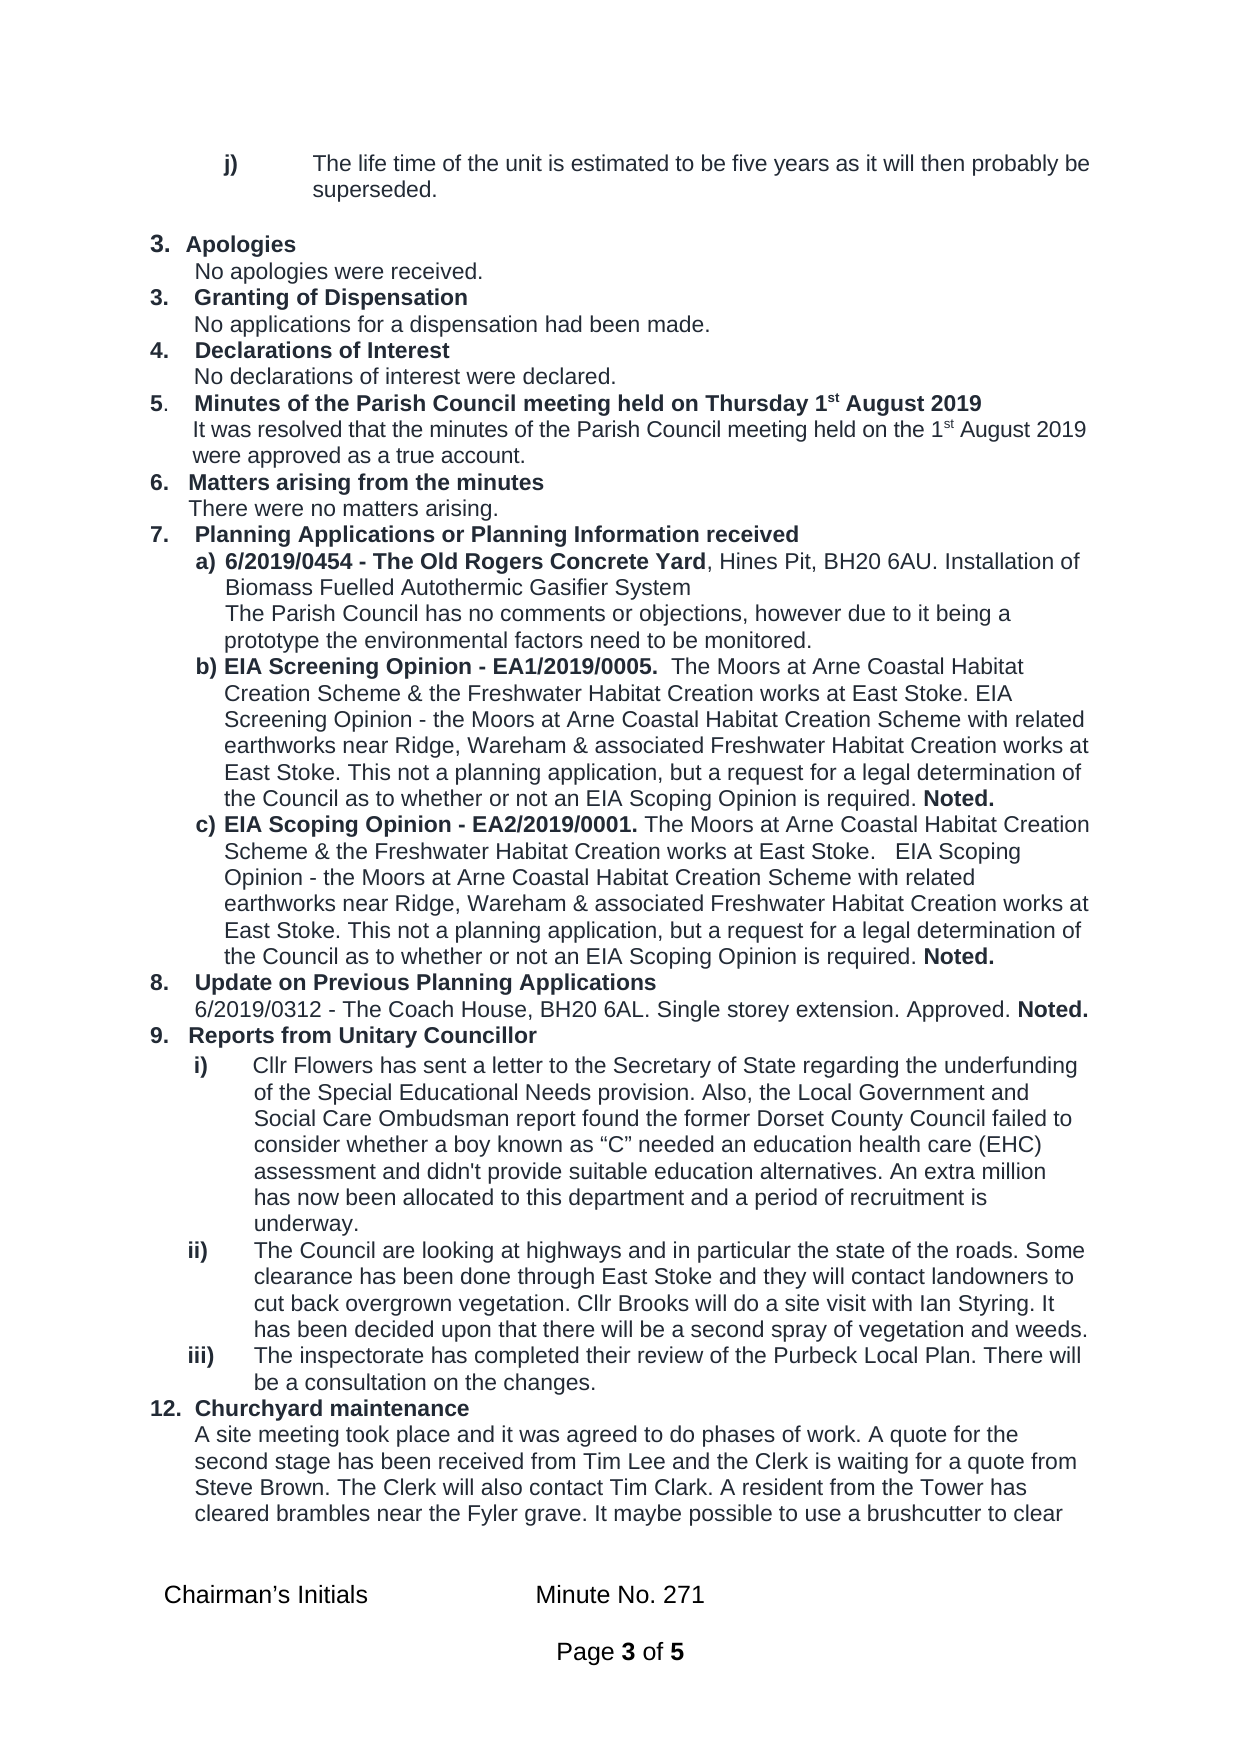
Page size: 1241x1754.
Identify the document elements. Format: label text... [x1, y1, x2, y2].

text 5. Minutes of the Parish Council meeting held on Thursday 1st August 2019 [150, 389, 1120, 416]
text 4. Declarations of Interest [150, 337, 1090, 363]
text iii) The inspectorate has completed their review of the Purbeck Local Plan. There will be a consultation on the changes. [187, 1342, 1090, 1395]
text 6/2019/0312 - The Coach House, BH20 6AL. Single storey extension. Approved. Noted. [194, 996, 1090, 1022]
text 3. Granting of Dispensation [150, 284, 1090, 311]
list Apologies [150, 229, 1090, 258]
text 8. Update on Previous Planning Applications [150, 969, 1090, 996]
text b) EIA Screening Opinion - EA1/2019/0005. The Moors at Arne Coastal Habitat Creation Scheme & the Freshwater Habitat Creation works at East Stoke. EIA Screening Opinion - the Moors at Arne Coastal Habitat Creation Scheme with related earthworks near Ridge, Wareham & associated Freshwater Habitat Creation works at East Stoke. This not a planning application, but a request for a legal determination of the Council as to whether or not an EIA Scoping Opinion is required. Noted. [195, 653, 1090, 811]
text No applications for a dispensation had been made. [187, 311, 1090, 337]
text i) Cllr Flowers has sent a letter to the Secretary of State regarding the underfunding of the Special Educational Needs provision. Also, the Local Government and Social Care Ombudsman report found the former Dorset County Council failed to consider whether a boy known as “C” needed an education health care (EHC) assessment and didn't provide suitable education alternatives. An extra million has now been allocated to this department and a period of recruitment is underway. [187, 1052, 1090, 1237]
text 12. Churchyard maintenance [150, 1395, 1090, 1421]
text It was resolved that the minutes of the Parish Council meeting held on the 1st August 2019 were approved as a true account. [192, 416, 1120, 469]
text c) EIA Scoping Opinion - EA2/2019/0001. The Moors at Arne Coastal Habitat Creation Scheme & the Freshwater Habitat Creation works at East Stoke. EIA Scoping Opinion - the Moors at Arne Coastal Habitat Creation Scheme with related earthworks near Ridge, Wareham & associated Freshwater Habitat Creation works at East Stoke. This not a planning application, but a request for a legal determination of the Council as to whether or not an EIA Scoping Opinion is required. Noted. [195, 811, 1090, 969]
text ii) The Council are looking at highways and in particular the state of the roads. Some clearance has been done through East Stoke and they will contact landowners to cut back overgrown vegetation. Cllr Brooks will do a site visit with Ian Styring. It has been decided upon that there will be a second spray of vegetation and weeds. [187, 1237, 1090, 1342]
text No apologies were received. [194, 258, 1031, 284]
text j) The life time of the unit is estimated to be five years as it will then probably be superseded. [224, 150, 1090, 203]
text The Parish Council has no comments or objections, however due to it being a prototype the environmental factors need to be monitored. [224, 600, 1090, 653]
text 7. Planning Applications or Planning Information received [150, 521, 1090, 548]
text There were no matters arising. [150, 495, 1090, 521]
text a) 6/2019/0454 - The Old Rogers Concrete Yard, Hines Pit, BH20 6AU. Installation of Biomass Fuelled Autothermic Gasifier System [195, 548, 1090, 600]
text 6. Matters arising from the minutes [150, 469, 1090, 495]
text No declarations of interest were declared. [187, 363, 1031, 389]
text 9. Reports from Unitary Councillor [150, 1022, 1090, 1048]
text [194, 1421, 1090, 1527]
